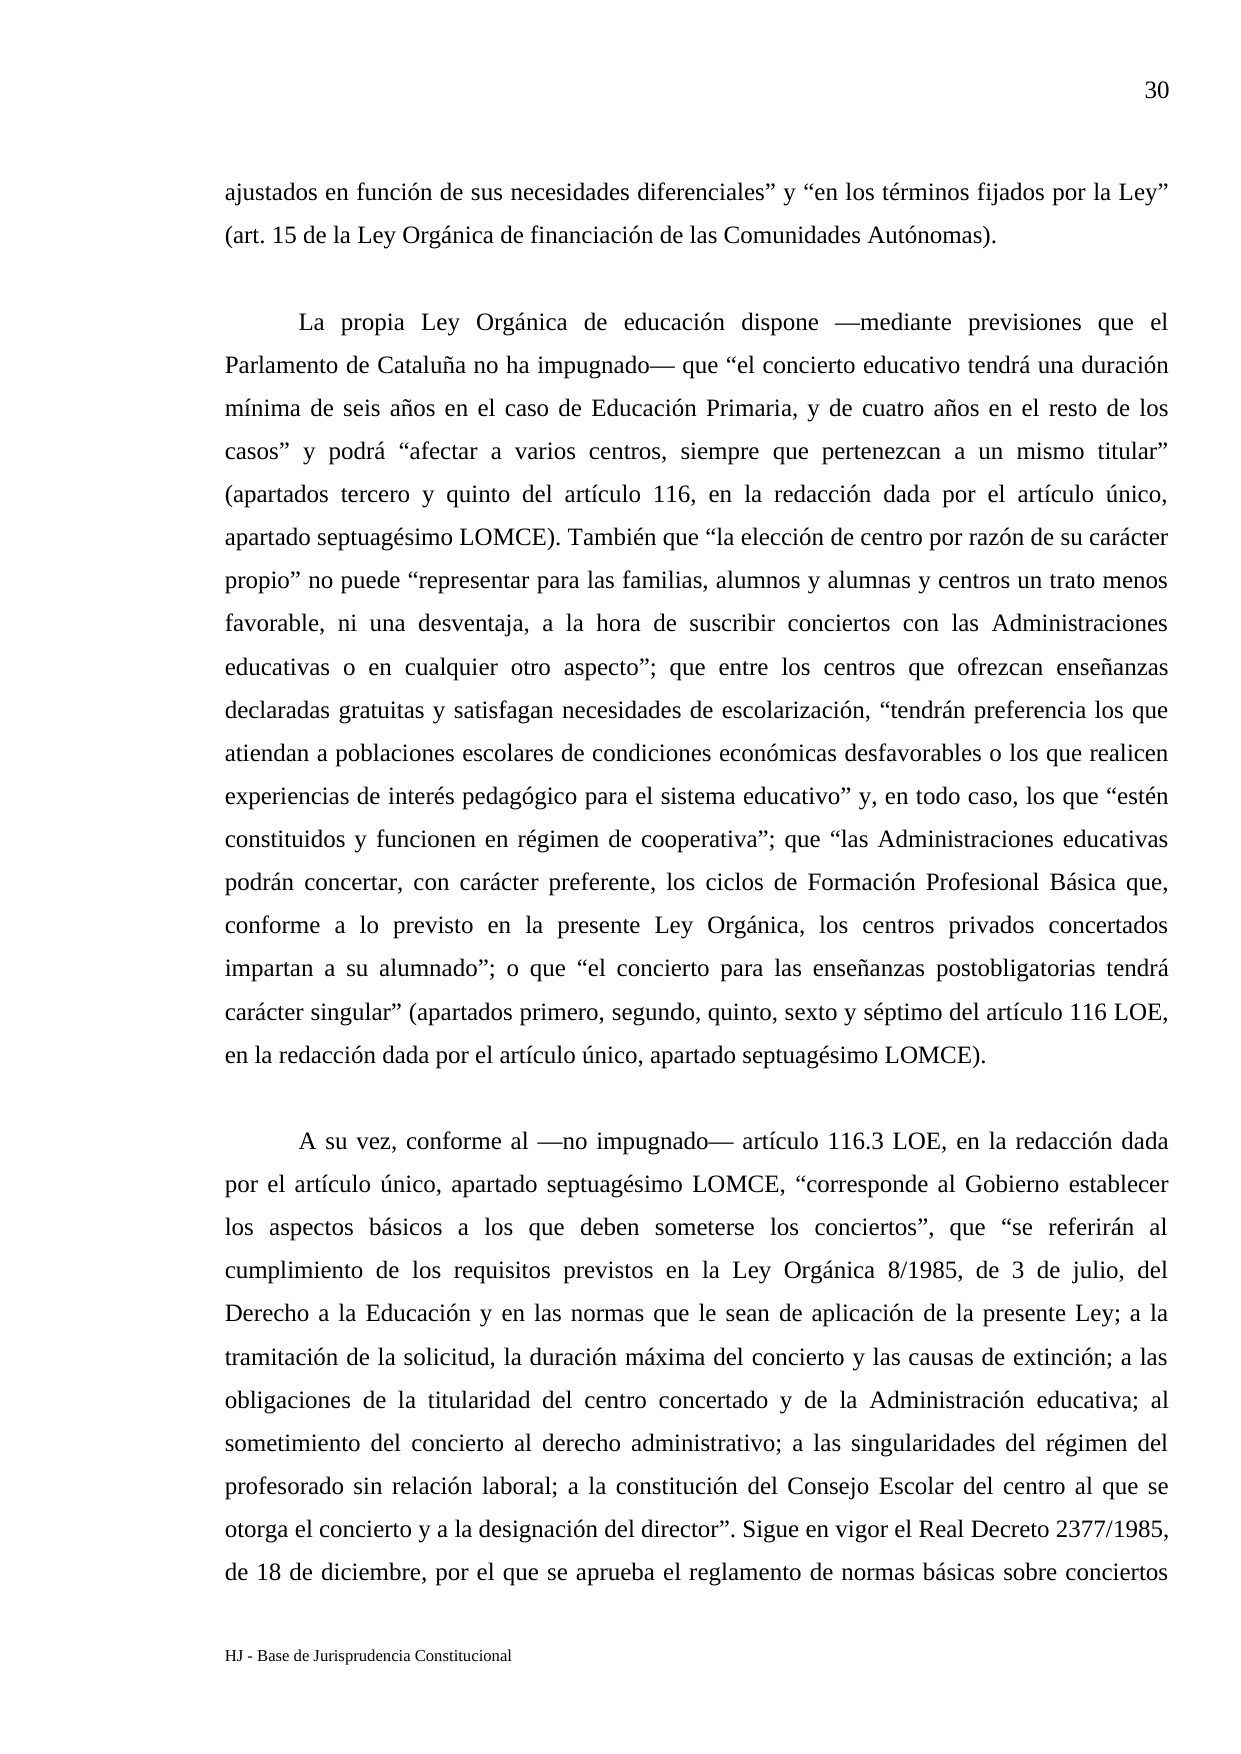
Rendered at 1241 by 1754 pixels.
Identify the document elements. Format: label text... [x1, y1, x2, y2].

text La propia Ley Orgánica de educación dispone —mediante previsiones que el Parlamento de Cataluña no ha impugnado— que “el concierto educativo tendrá una duración mínima de seis años en el caso de Educación Primaria, y de cuatro años en el resto de los casos” y podrá “afectar a varios centros, siempre que pertenezcan a un mismo titular” (apartados tercero y quinto del artículo 116, en la redacción dada por el artículo único, apartado septuagésimo LOMCE). También que “la elección de centro por razón de su carácter propio” no puede “representar para las familias, alumnos y alumnas y centros un trato menos favorable, ni una desventaja, a la hora de suscribir conciertos con las Administraciones educativas o en cualquier otro aspecto”; que entre los centros que ofrezcan enseñanzas declaradas gratuitas y satisfagan necesidades de escolarización, “tendrán preferencia los que atiendan a poblaciones escolares de condiciones económicas desfavorables o los que realicen experiencias de interés pedagógico para el sistema educativo” y, en todo caso, los que “estén constituidos y funcionen en régimen de cooperativa”; que “las Administraciones educativas podrán concertar, con carácter preferente, los ciclos de Formación Profesional Básica que, conforme a lo previsto en la presente Ley Orgánica, los centros privados concertados impartan a su alumnado”; o que “el concierto para las enseñanzas postobligatorias tendrá carácter singular” (apartados primero, segundo, quinto, sexto y séptimo del artículo 116 LOE, en la redacción dada por el artículo único, apartado septuagésimo LOMCE). [224, 307, 1169, 1068]
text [224, 1126, 1169, 1586]
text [224, 177, 1169, 249]
